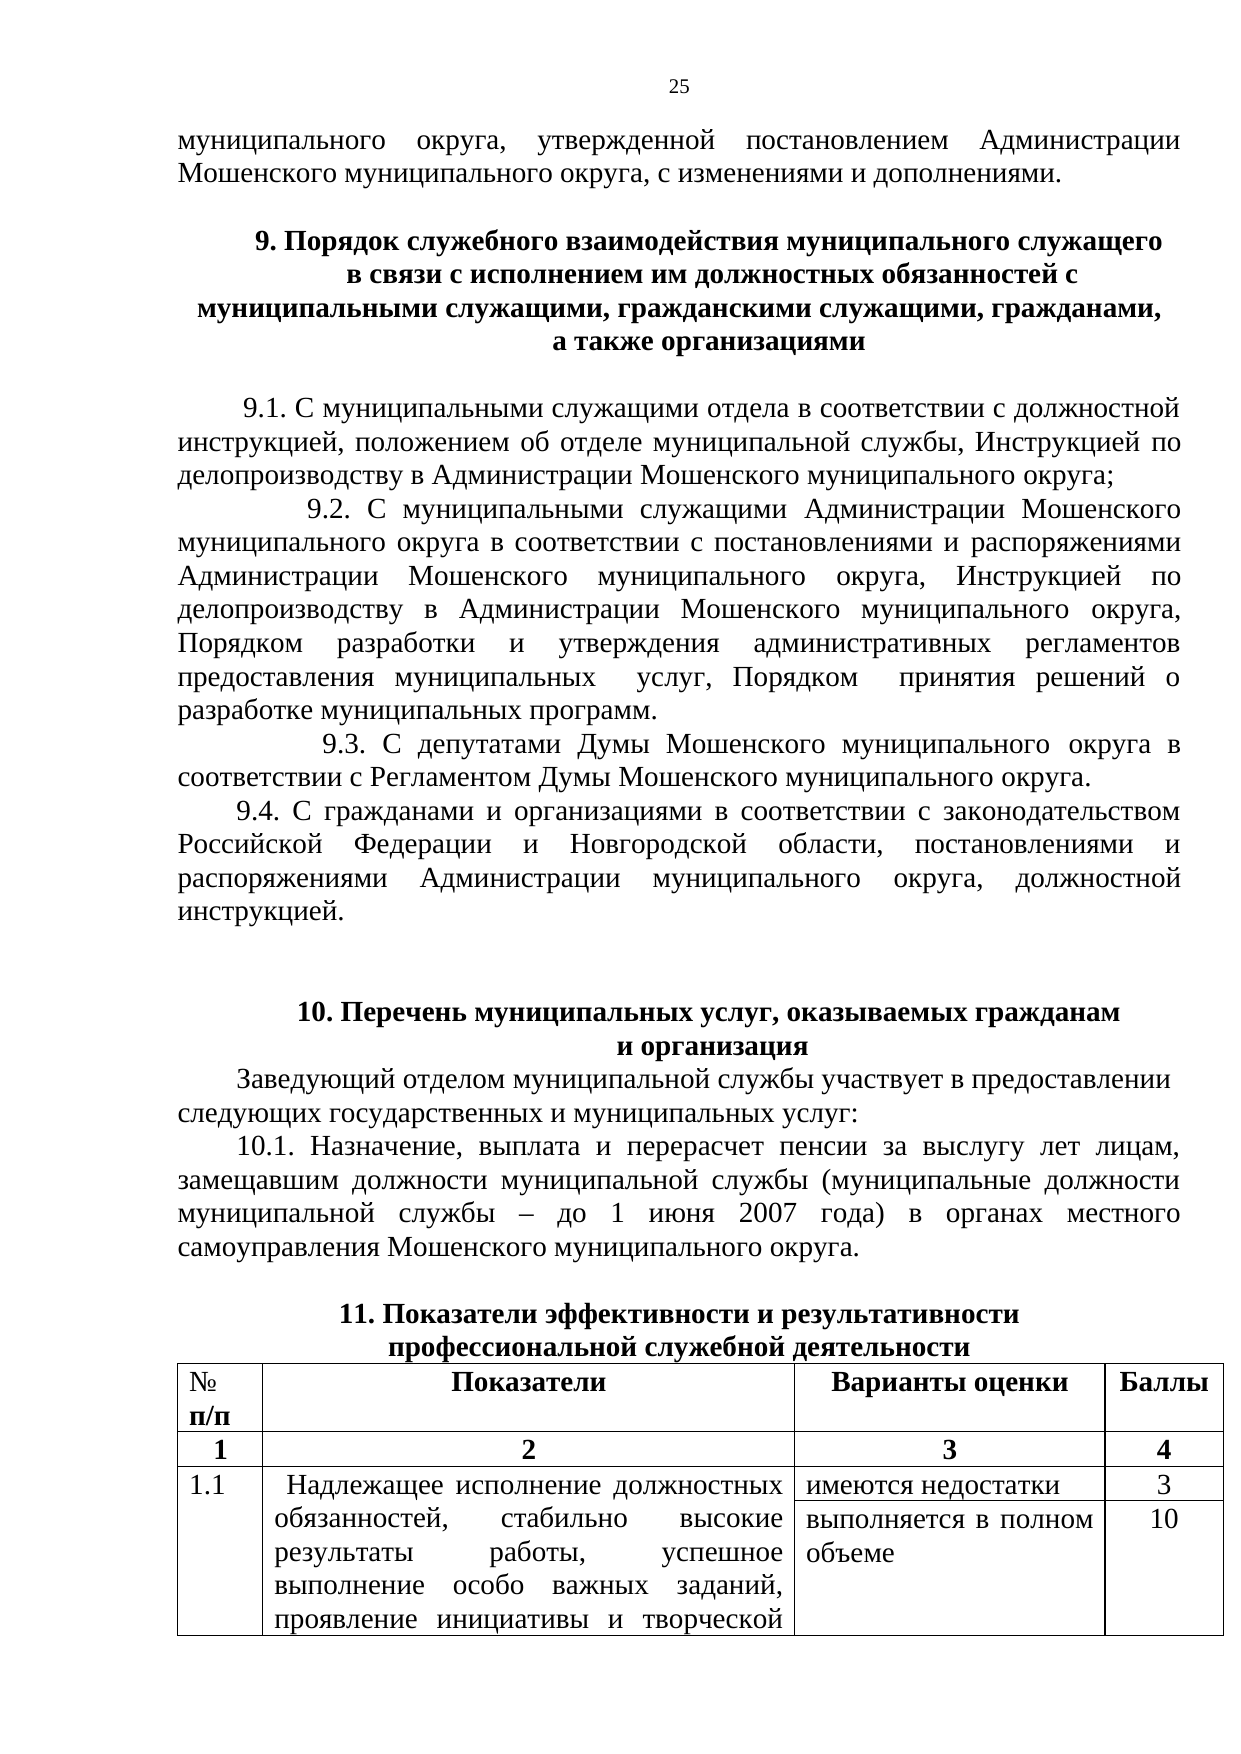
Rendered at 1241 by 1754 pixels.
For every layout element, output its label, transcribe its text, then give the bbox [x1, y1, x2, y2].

text профессиональной служебной деятельности [177, 1329, 1181, 1363]
text 11. Показатели эффективности и результативности [177, 1296, 1181, 1329]
text и организация [177, 1028, 1181, 1061]
table_cell 3 [795, 1432, 1104, 1466]
table_cell 2 [263, 1432, 794, 1466]
table_cell имеются недостатки [795, 1467, 1104, 1500]
table_header Баллы [1106, 1364, 1223, 1431]
text 9.3. С депутатами Думы Мошенского муниципального округа в соответствии с Регламентом Думы Мошенского муниципального округа. [177, 726, 1181, 793]
text 9.1. С муниципальными служащими отдела в соответствии с должностной инструкцией, положением об отделе муниципальной службы, Инструкцией по делопроизводству в Администрации Мошенского муниципального округа; [177, 390, 1181, 491]
table_cell Надлежащее исполнение должностных обязанностей, стабильно высокие результаты работы, успешное выполнение особо важных заданий, проявление инициативы и творческой активности, способствующих эффективному решению задач, высокая организованность и трудовая дисциплина [263, 1467, 794, 1634]
text 9.2. С муниципальными служащими Администрации Мошенского муниципального округа в соответствии с постановлениями и распоряжениями Администрации Мошенского муниципального округа, Инструкцией по делопроизводству в Администрации Мошенского муниципального округа, Порядком разработки и утверждения административных регламентов предоставления муниципальных услуг, Порядком принятия решений о разработке муниципальных программ. [177, 491, 1181, 726]
table_cell 3 [1106, 1467, 1223, 1500]
table_cell 1.1 [178, 1467, 262, 1634]
table_header Варианты оценки [795, 1364, 1104, 1431]
table_cell 10 [1106, 1501, 1223, 1634]
table_cell 4 [1106, 1432, 1223, 1466]
table_header Показатели [263, 1364, 794, 1431]
text 9. Порядок служебного взаимодействия муниципального служащего [177, 223, 1181, 256]
text 9.4. С гражданами и организациями в соответствии с законодательством Российской Федерации и Новгородской области, постановлениями и распоряжениями Администрации муниципального округа, должностной инструкцией. [177, 793, 1181, 927]
table_cell выполняется в полном объеме [795, 1501, 1104, 1634]
text 10. Перечень муниципальных услуг, оказываемых гражданам [177, 994, 1181, 1028]
text а также организациями [177, 323, 1181, 357]
text Заведующий отделом муниципальной службы участвует в предоставлении следующих государственных и муниципальных услуг: [177, 1061, 1181, 1128]
table_header № п/п [178, 1364, 262, 1431]
text 10.1. Назначение, выплата и перерасчет пенсии за выслугу лет лицам, замещавшим должности муниципальной службы (муниципальные должности муниципальной службы – до 1 июня 2007 года) в органах местного самоуправления Мошенского муниципального округа. [177, 1128, 1181, 1262]
table_cell 1 [178, 1432, 262, 1466]
text в связи с исполнением им должностных обязанностей с муниципальными служащими, гражданскими служащими, гражданами, [177, 256, 1181, 323]
